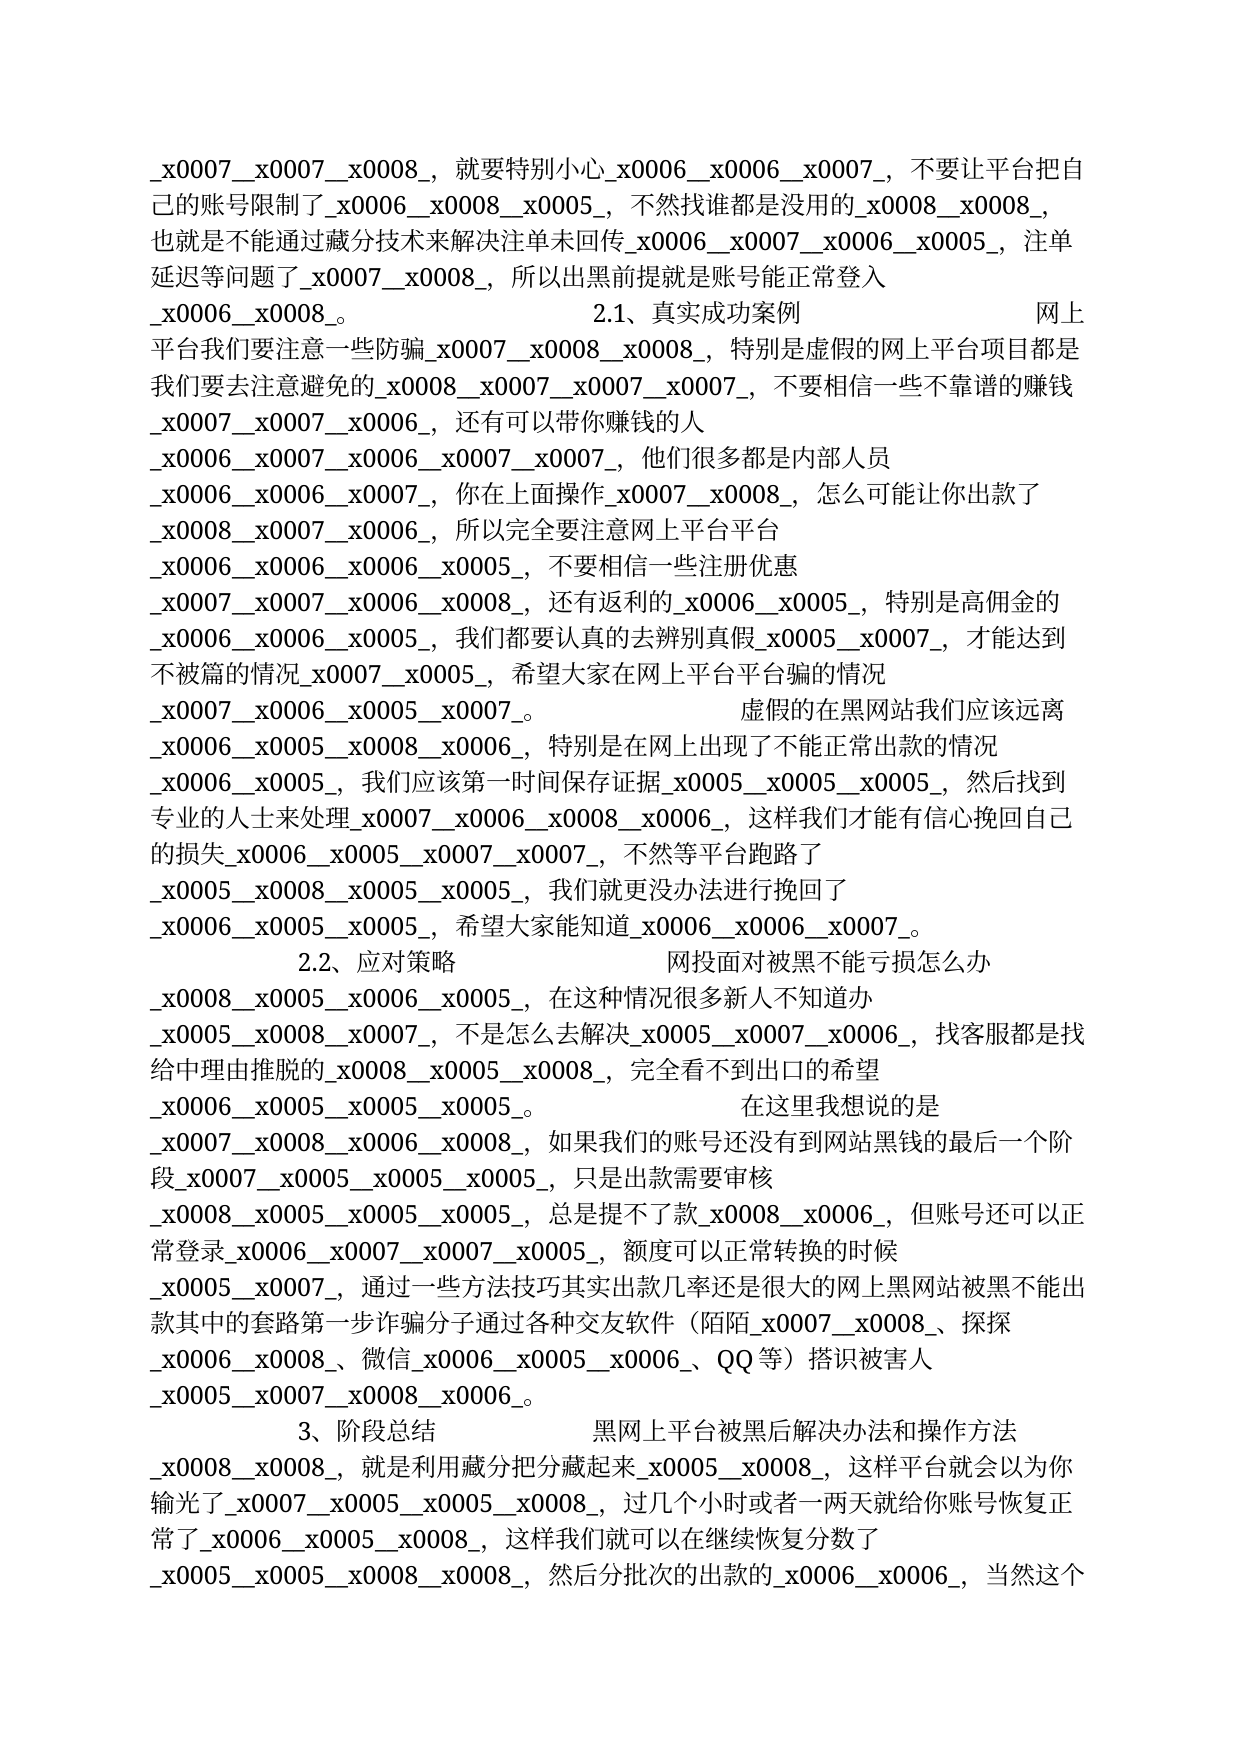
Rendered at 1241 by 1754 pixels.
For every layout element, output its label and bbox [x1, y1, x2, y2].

text [150, 150, 1090, 1592]
